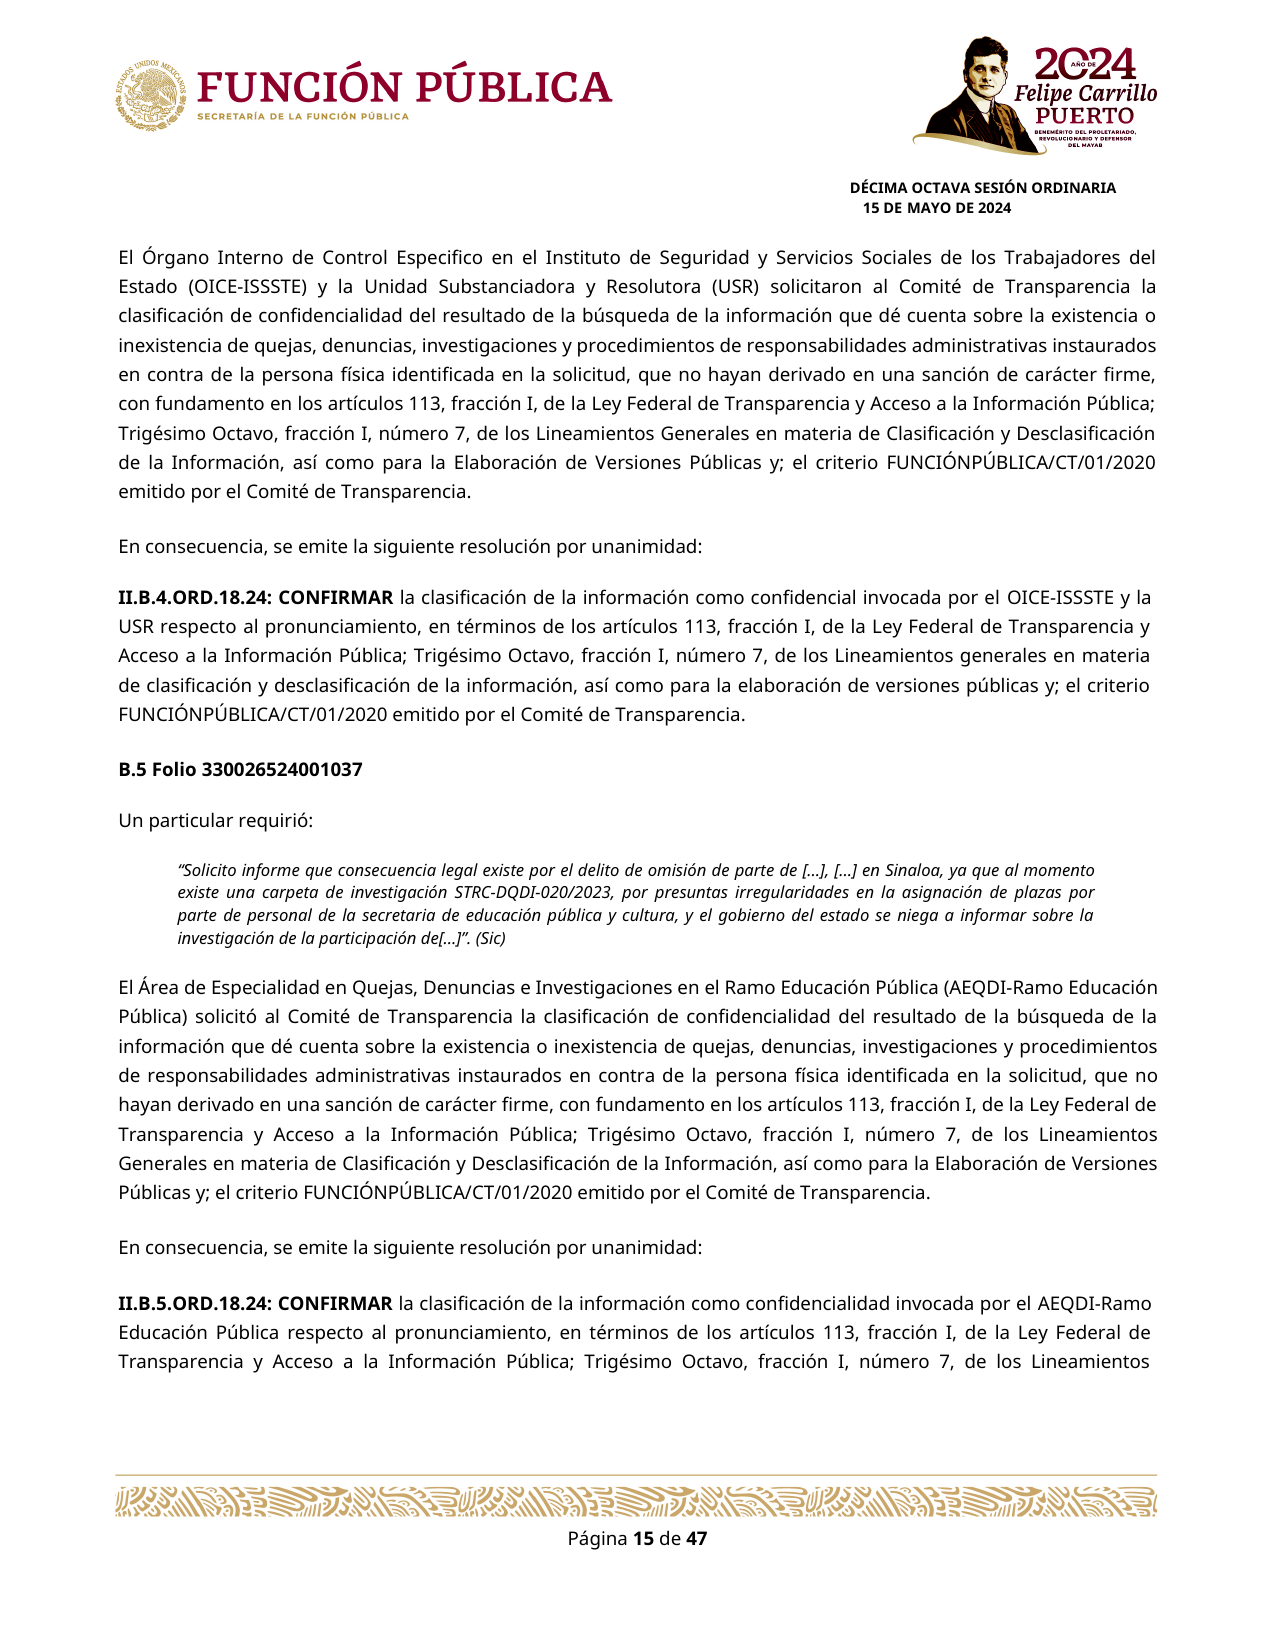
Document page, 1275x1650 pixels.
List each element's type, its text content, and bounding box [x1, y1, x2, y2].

text El Órgano Interno de Control Especifico en el Instituto de Seguridad y Servicios Sociales de los Trabajadores del Estado (OICE-ISSSTE) y la Unidad Substanciadora y Resolutora (USR) solicitaron al Comité de Transparencia la clasificación de confidencialidad del resultado de la búsqueda de la información que dé cuenta sobre la existencia o inexistencia de quejas, denuncias, investigaciones y procedimientos de responsabilidades administrativas instaurados en contra de la persona física identificada en la solicitud, que no hayan derivado en una sanción de carácter firme, con fundamento en los artículos 113, fracción I, de la Ley Federal de Transparencia y Acceso a la Información Pública; Trigésimo Octavo, fracción I, número 7, de los Lineamientos Generales en materia de Clasificación y Desclasificación de la Información, así como para la Elaboración de Versiones Públicas y; el criterio FUNCIÓNPÚBLICA/CT/01/2020 emitido por el Comité de Transparencia. [118, 244, 1157, 504]
text Un particular requirió: [118, 807, 1157, 833]
text II.B.4.ORD.18.24: CONFIRMAR la clasificación de la información como confidencial invocada por el OICE-ISSSTE y la USR respecto al pronunciamiento, en términos de los artículos 113, fracción I, de la Ley Federal de Transparencia y Acceso a la Información Pública; Trigésimo Octavo, fracción I, número 7, de los Lineamientos generales en materia de clasificación y desclasificación de la información, así como para la elaboración de versiones públicas y; el criterio FUNCIÓNPÚBLICA/CT/01/2020 emitido por el Comité de Transparencia. [118, 584, 1152, 727]
text El Área de Especialidad en Quejas, Denuncias e Investigaciones en el Ramo Educación Pública (AEQDI-Ramo Educación Pública) solicitó al Comité de Transparencia la clasificación de confidencialidad del resultado de la búsqueda de la información que dé cuenta sobre la existencia o inexistencia de quejas, denuncias, investigaciones y procedimientos de responsabilidades administrativas instaurados en contra de la persona física identificada en la solicitud, que no hayan derivado en una sanción de carácter firme, con fundamento en los artículos 113, fracción I, de la Ley Federal de Transparencia y Acceso a la Información Pública; Trigésimo Octavo, fracción I, número 7, de los Lineamientos Generales en materia de Clasificación y Desclasificación de la Información, así como para la Elaboración de Versiones Públicas y; el criterio FUNCIÓNPÚBLICA/CT/01/2020 emitido por el Comité de Transparencia. [118, 974, 1159, 1205]
picture [0, 0, 1275, 1606]
text B.5 Folio 330026524001037 [118, 756, 1153, 782]
text En consecuencia, se emite la siguiente resolución por unanimidad: [118, 1234, 1159, 1260]
text “Solicito informe que consecuencia legal existe por el delito de omisión de parte de […], […] en Sinaloa, ya que al momento existe una carpeta de investigación STRC-DQDI-020/2023, por presuntas irregularidades en la asignación de plazas por parte de personal de la secretaria de educación pública y cultura, y el gobierno del estado se niega a informar sobre la investigación de la participación de[…]”. (Sic) [177, 858, 1098, 949]
text En consecuencia, se emite la siguiente resolución por unanimidad: [118, 533, 1159, 559]
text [118, 1290, 1152, 1374]
